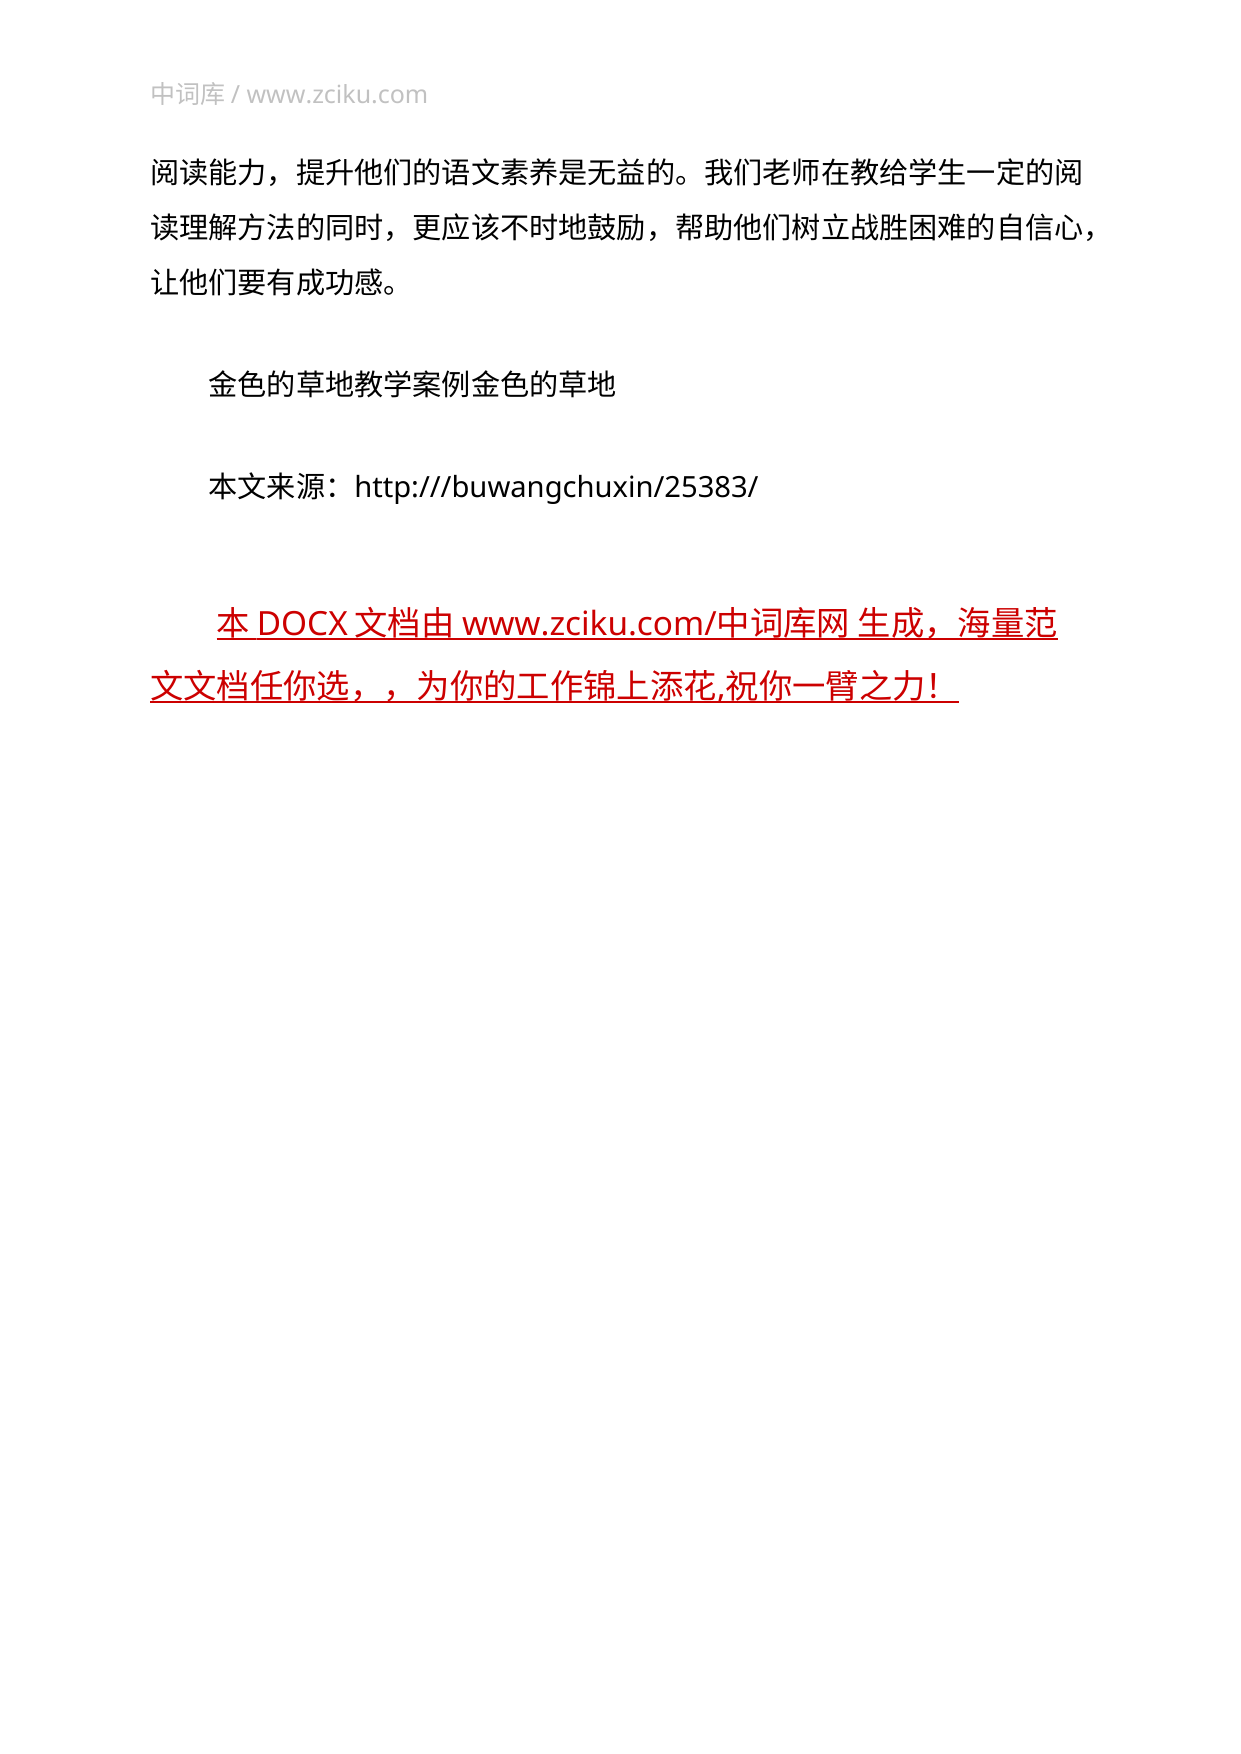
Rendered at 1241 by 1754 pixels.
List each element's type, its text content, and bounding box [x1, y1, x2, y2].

text 金色的草地教学案例金色的草地 [150, 362, 1090, 404]
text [150, 150, 1090, 302]
text 本文来源：http:///buwangchuxin/25383/ [150, 463, 1090, 506]
text 本DOCX文档由 www.zciku.com/中词库网 生成，海量范文文档任你选，，为你的工作锦上添花,祝你一臂之力！ [150, 597, 1090, 708]
